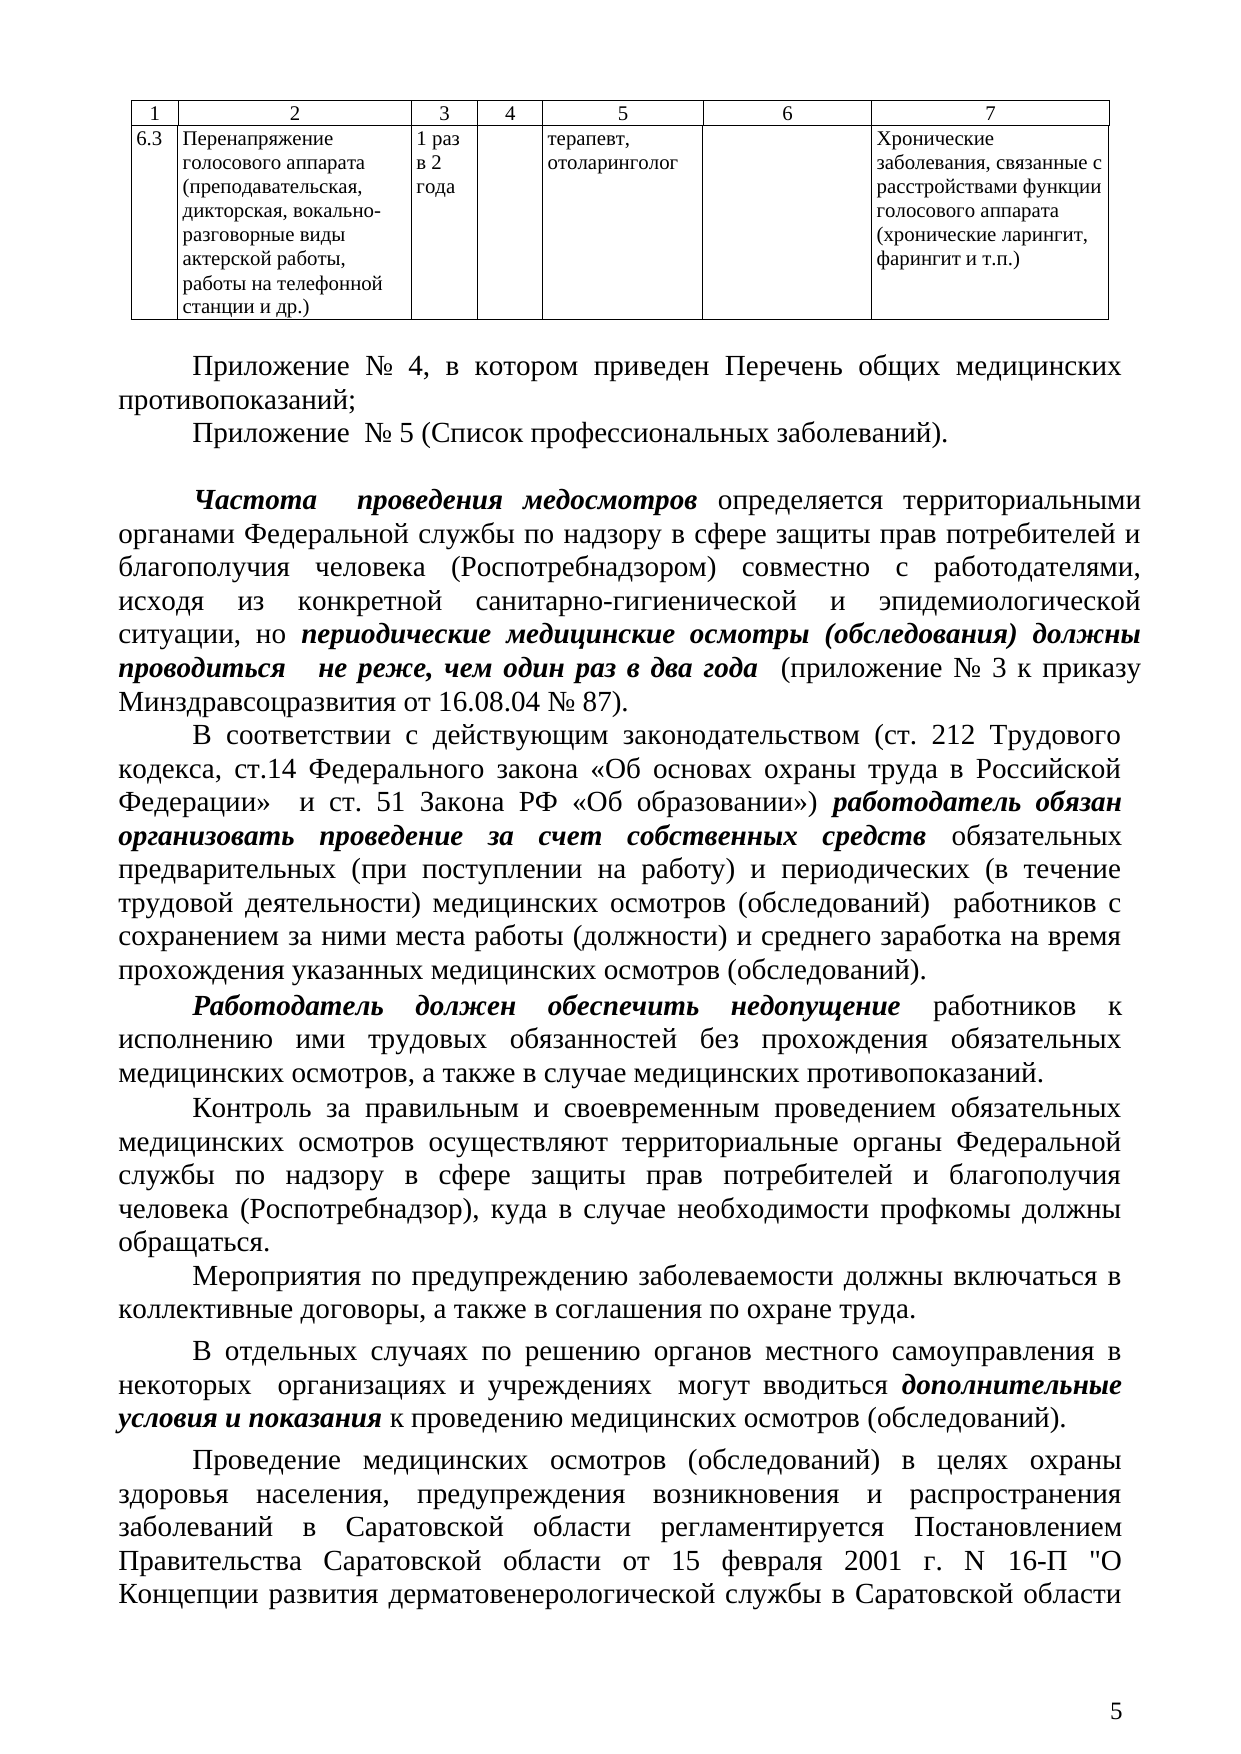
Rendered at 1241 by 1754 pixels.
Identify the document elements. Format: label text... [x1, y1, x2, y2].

table_cell 6 [704, 101, 871, 125]
text В отдельных случаях по решению органов местного самоуправления в некоторых организациях и учреждениях могут вводиться дополнительные условия и показания к проведению медицинских осмотров (обследований). [118, 1333, 1122, 1434]
table_cell Перенапряжение голосового аппарата (преподавательская, дикторская, вокально- разговорные виды актерской работы, работы на телефонной станции и др.) [178, 126, 411, 318]
text Мероприятия по предупреждению заболеваемости должны включаться в коллективные договоры, а также в соглашения по охране труда. [118, 1258, 1122, 1325]
table_cell 2 [179, 101, 411, 125]
text Частота проведения медосмотров определяется территориальными органами Федеральной службы по надзору в сфере защиты прав потребителей и благополучия человека (Роспотребнадзором) совместно с работодателями, исходя из конкретной санитарно-гигиенической и эпидемиологической ситуации, но периодические медицинские осмотры (обследования) должны проводиться не реже, чем один раз в два года (приложение № 3 к приказу Минздравсоцразвития от 16.08.04 № 87). [118, 482, 1141, 717]
table_cell 6.3 [132, 126, 177, 318]
text Контроль за правильным и своевременным проведением обязательных медицинских осмотров осуществляют территориальные органы Федеральной службы по надзору в сфере защиты прав потребителей и благополучия человека (Роспотребнадзор), куда в случае необходимости профкомы должны обращаться. [118, 1090, 1122, 1258]
table_cell 5 [543, 101, 703, 125]
table_cell 1 раз в 2 года [412, 126, 477, 318]
text Работодатель должен обеспечить недопущение работников к исполнению ими трудовых обязанностей без прохождения обязательных медицинских осмотров, а также в случае медицинских противопоказаний. [118, 988, 1122, 1088]
text Приложение № 4, в котором приведен Перечень общих медицинских противопоказаний; [118, 348, 1122, 415]
table_cell Хронические заболевания, связанные с расстройствами функции голосового аппарата (хронические ларингит, фарингит и т.п.) [872, 126, 1108, 318]
table_cell терапевт, отоларинголог [543, 126, 702, 318]
table_cell [703, 126, 871, 318]
text Приложение № 5 (Список профессиональных заболеваний). [118, 415, 1122, 449]
table_cell 3 [412, 101, 477, 125]
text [118, 1442, 1122, 1610]
table_cell 7 [872, 101, 1109, 125]
table_cell 1 [132, 101, 178, 125]
text В соответствии с действующим законодательством (ст. 212 Трудового кодекса, ст.14 Федерального закона «Об основах охраны труда в Российской Федерации» и ст. 51 Закона РФ «Об образовании») работодатель обязан организовать проведение за счет собственных средств обязательных предварительных (при поступлении на работу) и периодических (в течение трудовой деятельности) медицинских осмотров (обследований) работников с сохранением за ними места работы (должности) и среднего заработка на время прохождения указанных медицинских осмотров (обследований). [118, 717, 1122, 986]
table_cell [478, 126, 542, 318]
table_cell 4 [478, 101, 542, 125]
